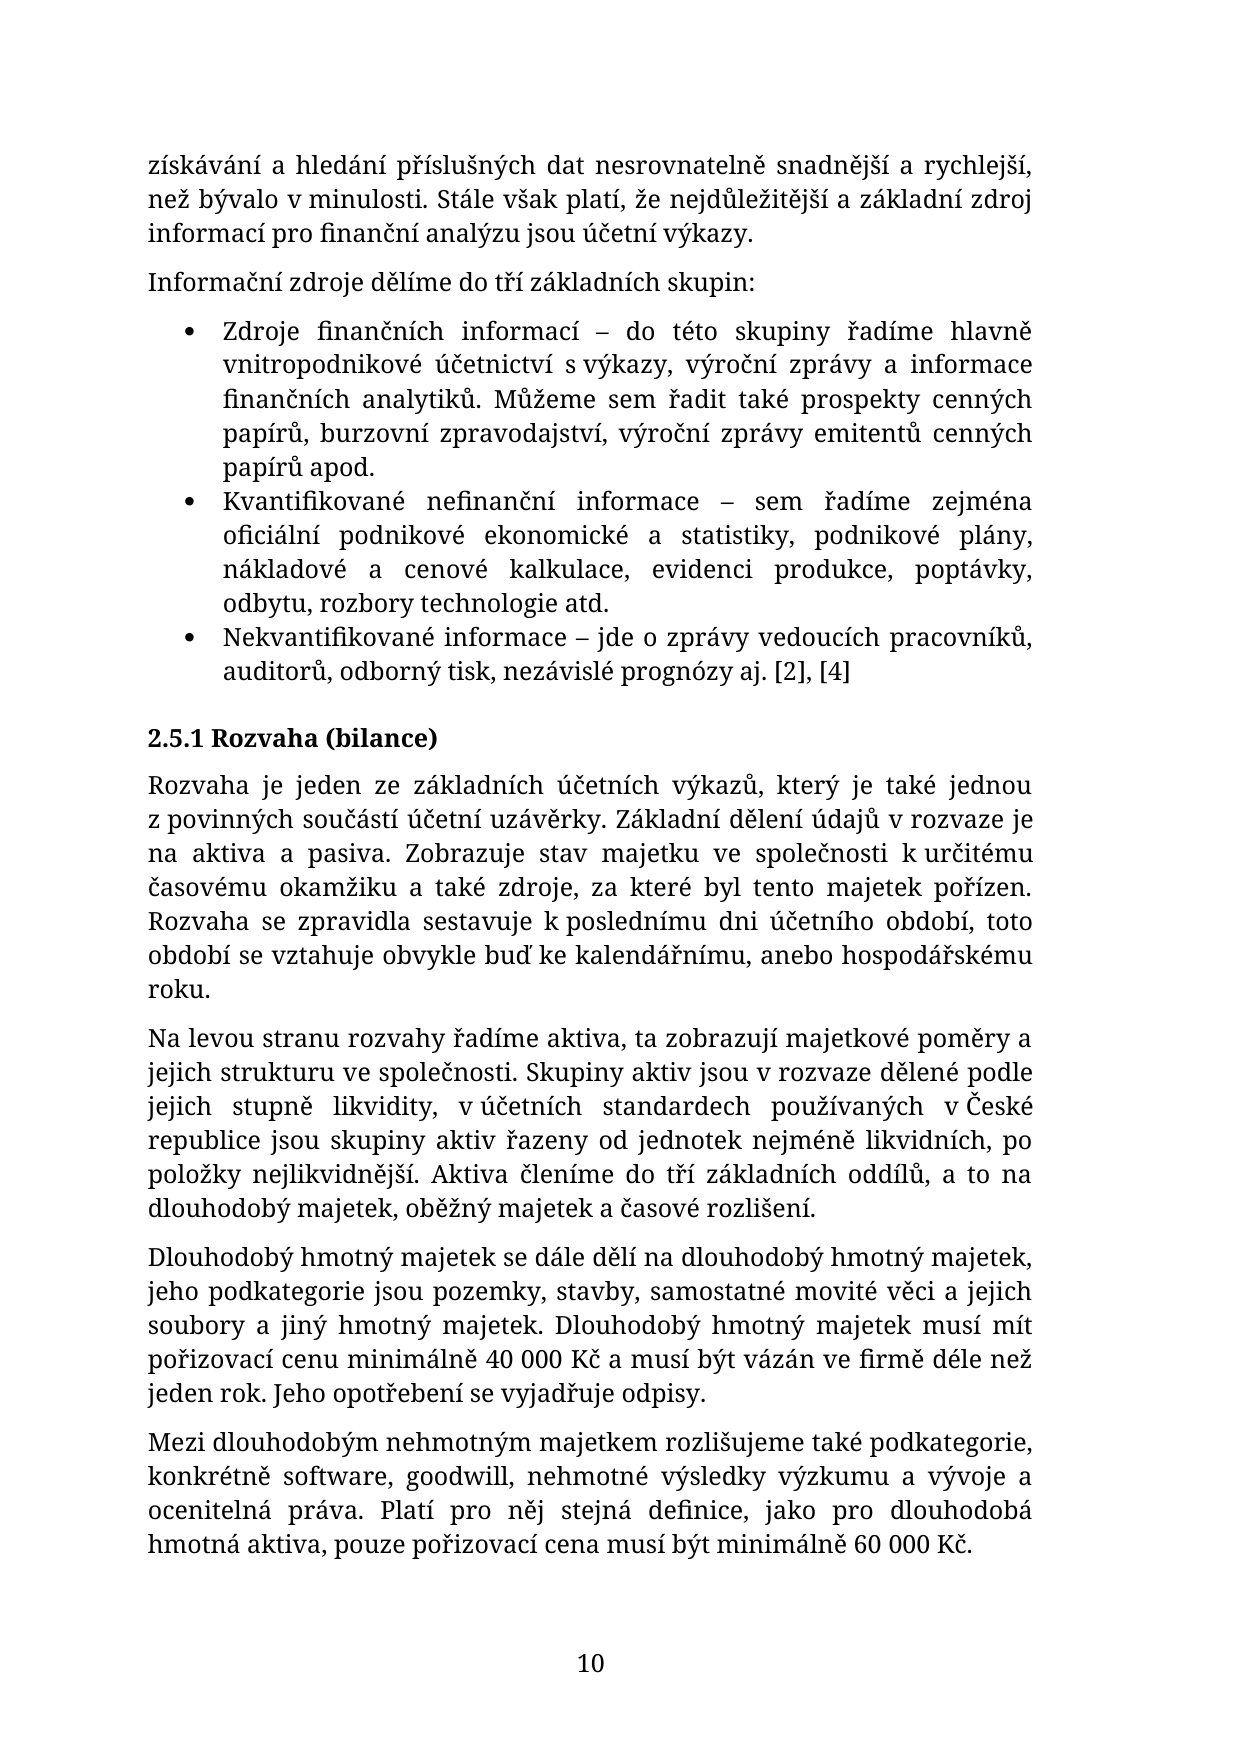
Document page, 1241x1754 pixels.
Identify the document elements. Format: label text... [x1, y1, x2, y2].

text Informační zdroje dělíme do tří základních skupin: [148, 264, 1033, 298]
text Na levou stranu rozvahy řadíme aktiva, ta zobrazují majetkové poměry a jejich strukturu ve společnosti. Skupiny aktiv jsou v rozvaze dělené podle jejich stupně likvidity, v účetních standardech používaných v České republice jsou skupiny aktiv řazeny od jednotek nejméně likvidních, po položky nejlikvidnější. Aktiva členíme do tří základních oddílů, a to na dlouhodobý majetek, oběžný majetek a časové rozlišení. [148, 1021, 1033, 1225]
list Zdroje finančních informací – do této skupiny řadíme hlavně vnitropodnikové účetnictví s výkazy, výroční zprávy a informace finančních analytiků. Můžeme sem řadit také prospekty cenných papírů, burzovní zpravodajství, výroční zprávy emitentů cenných papírů apod. [185, 313, 1033, 483]
text Mezi dlouhodobým nehmotným majetkem rozlišujeme také podkategorie, konkrétně software, goodwill, nehmotné výsledky výzkumu a vývoje a ocenitelná práva. Platí pro něj stejná definice, jako pro dlouhodobá hmotná aktiva, pouze pořizovací cena musí být minimálně 60 000 Kč. [148, 1424, 1033, 1561]
subtitle 2.5.1 Rozvaha (bilance) [148, 721, 1033, 755]
text Dlouhodobý hmotný majetek se dále dělí na dlouhodobý hmotný majetek, jeho podkategorie jsou pozemky, stavby, samostatné movité věci a jejich soubory a jiný hmotný majetek. Dlouhodobý hmotný majetek musí mít pořizovací cenu minimálně 40 000 Kč a musí být vázán ve firmě déle než jeden rok. Jeho opotřebení se vyjadřuje odpisy. [148, 1240, 1033, 1410]
list Kvantifikované nefinanční informace – sem řadíme zejména oficiální podnikové ekonomické a statistiky, podnikové plány, nákladové a cenové kalkulace, evidenci produkce, poptávky, odbytu, rozbory technologie atd. [185, 483, 1033, 620]
text Rozvaha je jeden ze základních účetních výkazů, který je také jednou z povinných součástí účetní uzávěrky. Základní dělení údajů v rozvaze je na aktiva a pasiva. Zobrazuje stav majetku ve společnosti k určitému časovému okamžiku a také zdroje, za které byl tento majetek pořízen. Rozvaha se zpravidla sestavuje k poslednímu dni účetního období, toto období se vztahuje obvykle buď ke kalendářnímu, anebo hospodářskému roku. [148, 768, 1033, 1006]
list Nekvantifikované informace – jde o zprávy vedoucích pracovníků, auditorů, odborný tisk, nezávislé prognózy aj. [2], [4] [185, 620, 1033, 688]
